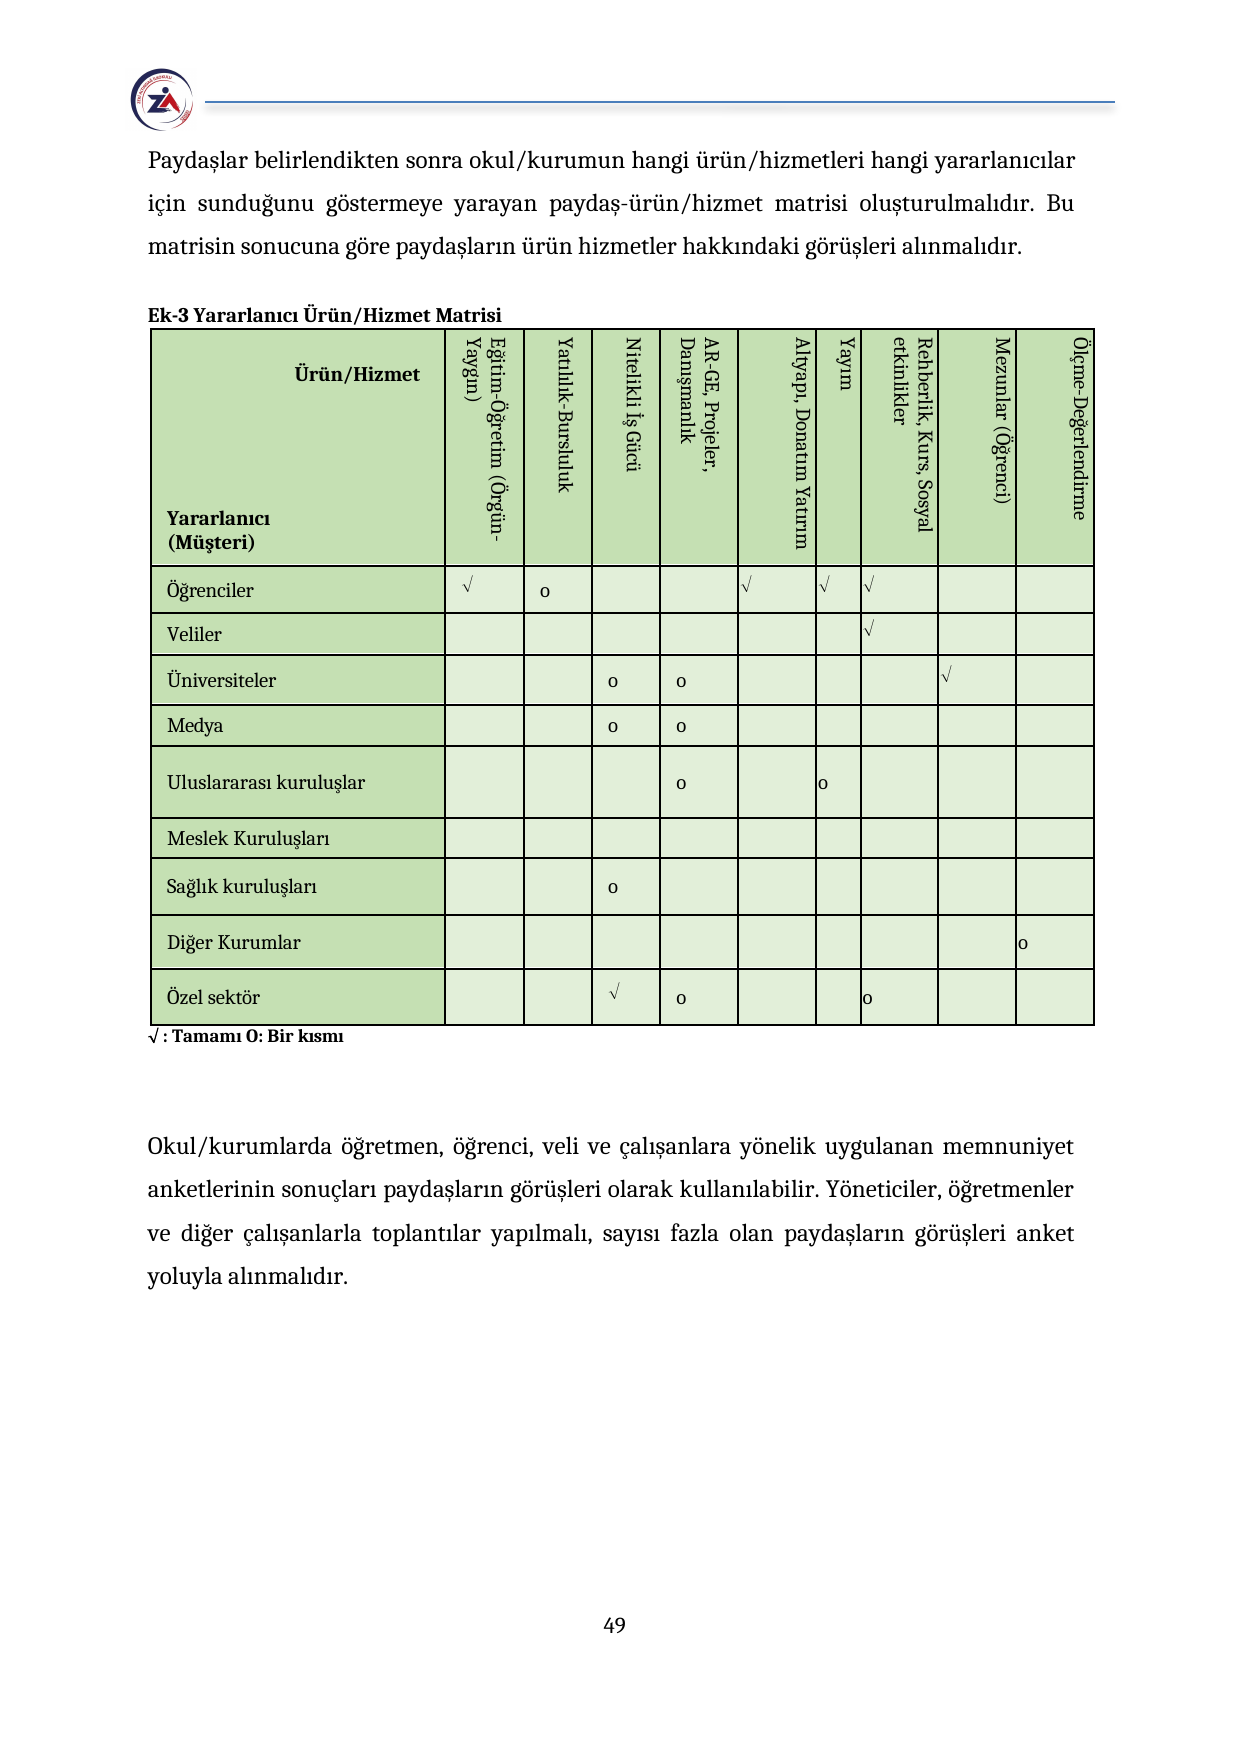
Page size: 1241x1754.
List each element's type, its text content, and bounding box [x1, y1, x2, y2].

table_cell [446, 747, 523, 817]
table_cell Medya [152, 706, 444, 745]
table_header Nitelikli İş Gücü [593, 330, 659, 564]
table_cell [593, 567, 659, 612]
table_cell o [817, 747, 860, 817]
text Okul/kurumlarda öğretmen, öğrenci, veli ve çalışanlara yönelik uygulanan memnuniyet anketlerinin sonuçları paydaşların görüşleri olarak kullanılabilir. Yöneticiler, öğretmenler ve diğer çalışanlarla toplantılar yapılmalı, sayısı fazla olan paydaşların görüşleri anket yoluyla alınmalıdır. [148, 1132, 1075, 1290]
table_cell [939, 706, 1015, 745]
table_cell [661, 819, 737, 857]
table_cell [817, 656, 860, 703]
table_cell [862, 747, 937, 817]
table_cell [1017, 819, 1093, 857]
table_cell [862, 706, 937, 745]
table_cell o [1017, 916, 1093, 967]
table_header AR-GE, Projeler, Danışmanlık [661, 330, 737, 564]
table_cell Uluslararası kuruluşlar [152, 747, 444, 817]
table_cell [446, 859, 523, 914]
table_cell o [525, 567, 591, 612]
table_header Altyapı, Donatım Yatırım [739, 330, 815, 564]
table_cell o [593, 706, 659, 745]
table_cell o [661, 970, 737, 1024]
table_cell o [593, 656, 659, 703]
table_cell o [661, 706, 737, 745]
table_cell [1017, 567, 1093, 612]
table_cell [739, 859, 815, 914]
table_cell Öğrenciler [152, 567, 444, 612]
table_cell Diğer Kurumlar [152, 916, 444, 967]
table_cell [593, 819, 659, 857]
table_cell [817, 614, 860, 653]
table_cell [862, 859, 937, 914]
table_cell [525, 747, 591, 817]
table_header Mezunlar (Öğrenci) [939, 330, 1015, 564]
table_cell Meslek Kuruluşları [152, 819, 444, 857]
table_cell [446, 916, 523, 967]
text Ö : Tamamı O: Bir kısmı [148, 1026, 1181, 1048]
table_cell Ö [862, 567, 937, 612]
table_cell Ö [817, 567, 860, 612]
table_cell [1017, 656, 1093, 703]
table_cell [525, 656, 591, 703]
table_cell o [661, 747, 737, 817]
table_cell [1017, 747, 1093, 817]
table_cell [525, 706, 591, 745]
text Ek-3 Yararlanıcı Ürün/Hizmet Matrisi [148, 304, 1181, 328]
table_cell [939, 747, 1015, 817]
table_cell [739, 614, 815, 653]
table_cell Üniversiteler [152, 656, 444, 703]
table_cell [446, 706, 523, 745]
table_cell [817, 706, 860, 745]
table_cell [446, 614, 523, 653]
table_cell Ö [593, 970, 659, 1024]
table_cell [1017, 970, 1093, 1024]
table_header Rehberlik, Kurs, Sosyal etkinlikler [862, 330, 937, 564]
table_cell [1017, 859, 1093, 914]
table_cell [525, 970, 591, 1024]
table_cell [525, 614, 591, 653]
table_cell [939, 819, 1015, 857]
table_cell [939, 970, 1015, 1024]
table_cell [939, 567, 1015, 612]
table_cell [739, 656, 815, 703]
table_cell o [593, 859, 659, 914]
table_cell [661, 567, 737, 612]
table_cell [739, 819, 815, 857]
table_cell [446, 656, 523, 703]
table_cell Sağlık kuruluşları [152, 859, 444, 914]
table_cell [862, 819, 937, 857]
table_cell [817, 970, 860, 1024]
picture [125, 68, 197, 131]
table_cell [817, 819, 860, 857]
table_cell [862, 916, 937, 967]
table_cell [939, 614, 1015, 653]
table_cell [446, 970, 523, 1024]
table_cell [862, 656, 937, 703]
table_cell Ö [446, 567, 523, 612]
table_cell Ö [939, 656, 1015, 703]
table_cell [739, 706, 815, 745]
table_cell [446, 819, 523, 857]
table_cell [1017, 706, 1093, 745]
table_header Yatılılık-Bursluluk [525, 330, 591, 564]
table_cell [939, 859, 1015, 914]
table_cell [525, 859, 591, 914]
table_cell [939, 916, 1015, 967]
table_cell o [661, 656, 737, 703]
table_cell Ö [862, 614, 937, 653]
table_cell [593, 916, 659, 967]
table_header Ölçme-Değerlendirme [1017, 330, 1093, 564]
table_cell o [862, 970, 937, 1024]
table_header Yayım [817, 330, 860, 564]
table_cell [593, 614, 659, 653]
table_cell [1017, 614, 1093, 653]
table_cell [525, 819, 591, 857]
table_header Eğitim-Öğretim (Örgün- Yaygın) [446, 330, 523, 564]
table_cell [525, 916, 591, 967]
table_cell Ö [739, 567, 815, 612]
table_cell [661, 859, 737, 914]
table_cell [661, 614, 737, 653]
table_header Ürün/Hizmet Yararlanıcı (Müşteri) [152, 330, 444, 564]
table_cell [817, 859, 860, 914]
table_cell [739, 747, 815, 817]
table_cell [739, 970, 815, 1024]
text Paydaşlar belirlendikten sonra okul/kurumun hangi ürün/hizmetleri hangi yararlanıcılar için sunduğunu göstermeye yarayan paydaş-ürün/hizmet matrisi oluşturulmalıdır. Bu matrisin sonucuna göre paydaşların ürün hizmetler hakkındaki görüşleri alınmalıdır. [148, 146, 1075, 261]
table_cell [593, 747, 659, 817]
table_cell [817, 916, 860, 967]
table_cell Özel sektör [152, 970, 444, 1024]
table_cell Veliler [152, 614, 444, 653]
table_cell [739, 916, 815, 967]
table_cell [661, 916, 737, 967]
